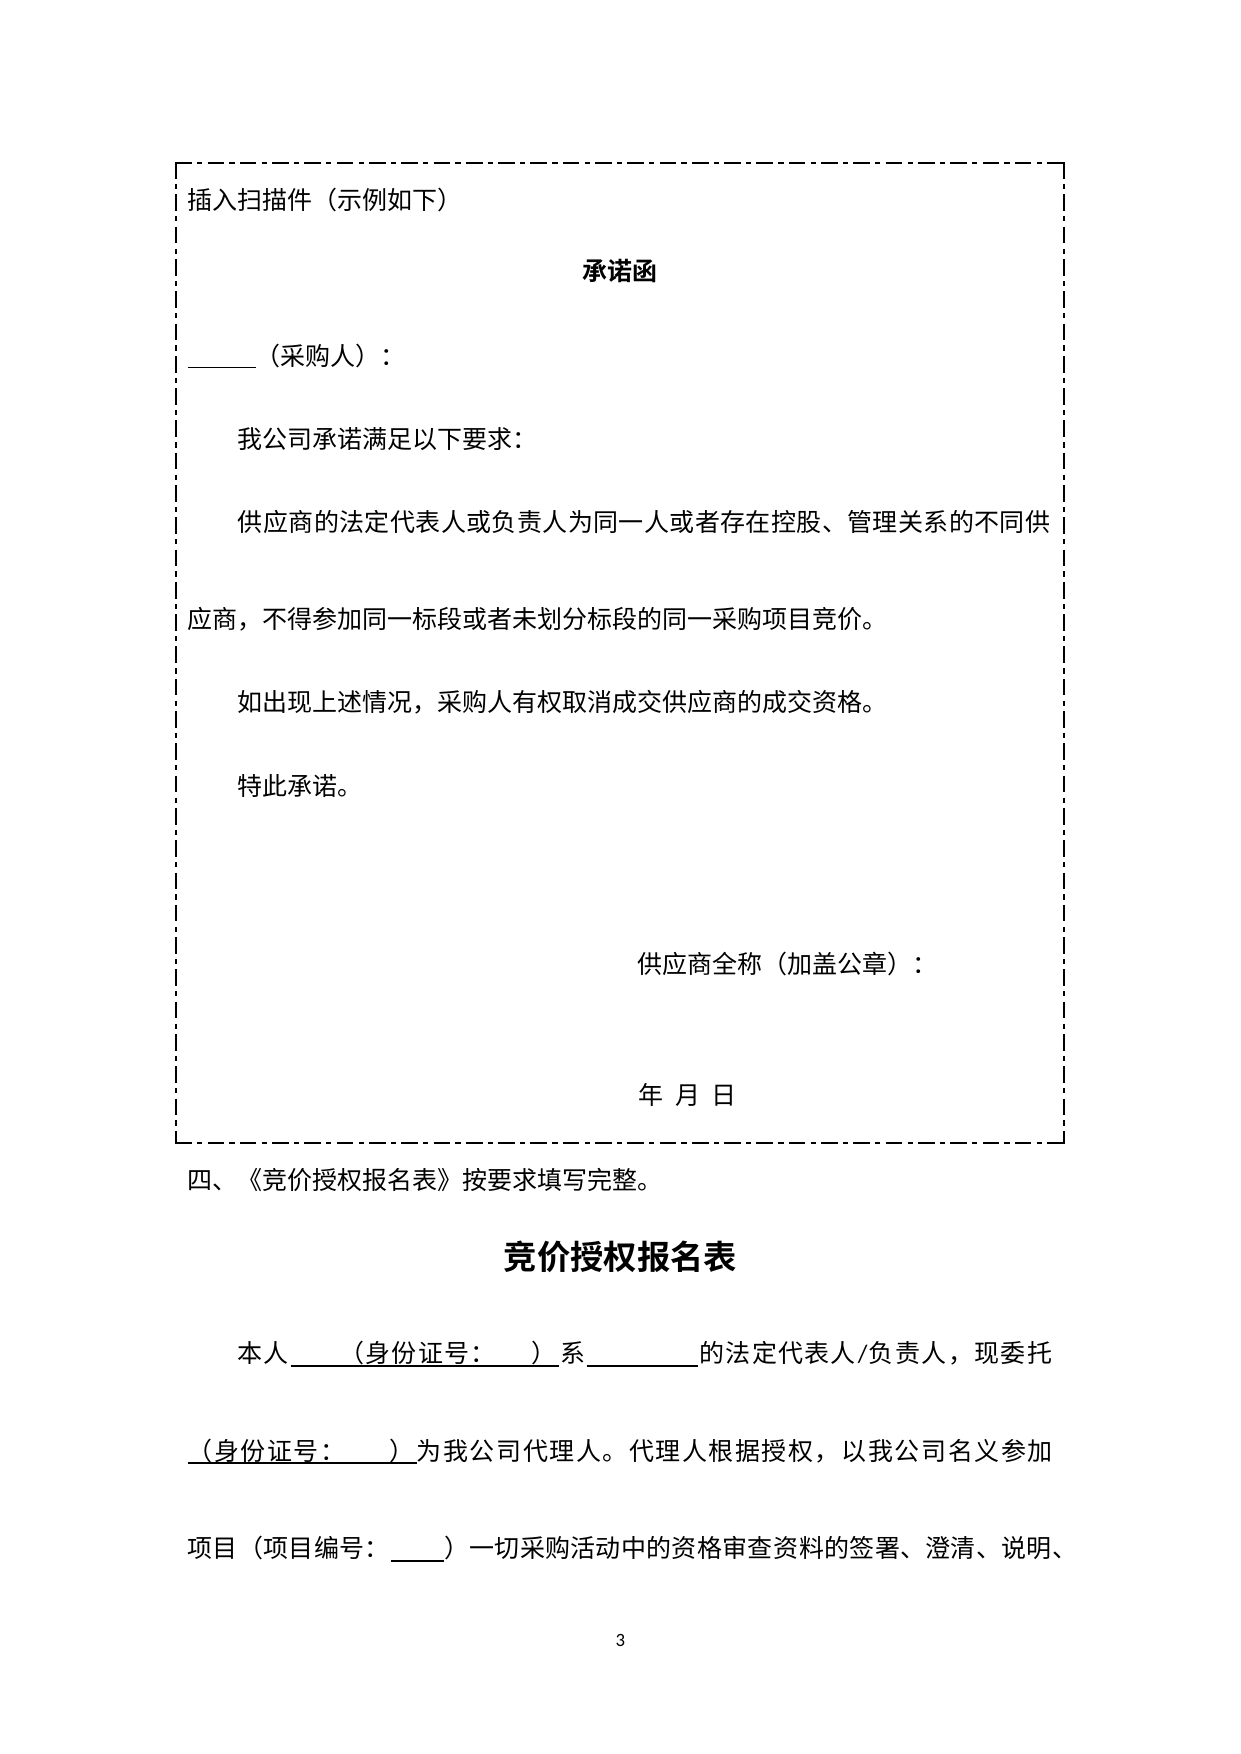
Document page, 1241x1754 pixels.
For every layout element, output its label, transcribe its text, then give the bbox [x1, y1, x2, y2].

list 四、《竞价授权报名表》按要求填写完整。 [187, 1160, 1053, 1197]
text 竞价授权报名表 [187, 1231, 1053, 1279]
table_header 插入扫描件（示例如下） 承诺函 （采购人）： 我公司承诺满足以下要求： 供应商的法定代表人或负责人为同一人或者存在控股、管理关系的不同供应商，不得参加同一标段或者未划分标段的同一采购项目竞价。 如出现上述情况，采购人有权取消成交供应商的成交资格。 特此承诺。 供应商全称（加盖公章）： 年 月 日 [176, 162, 1064, 1142]
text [187, 1319, 1053, 1579]
